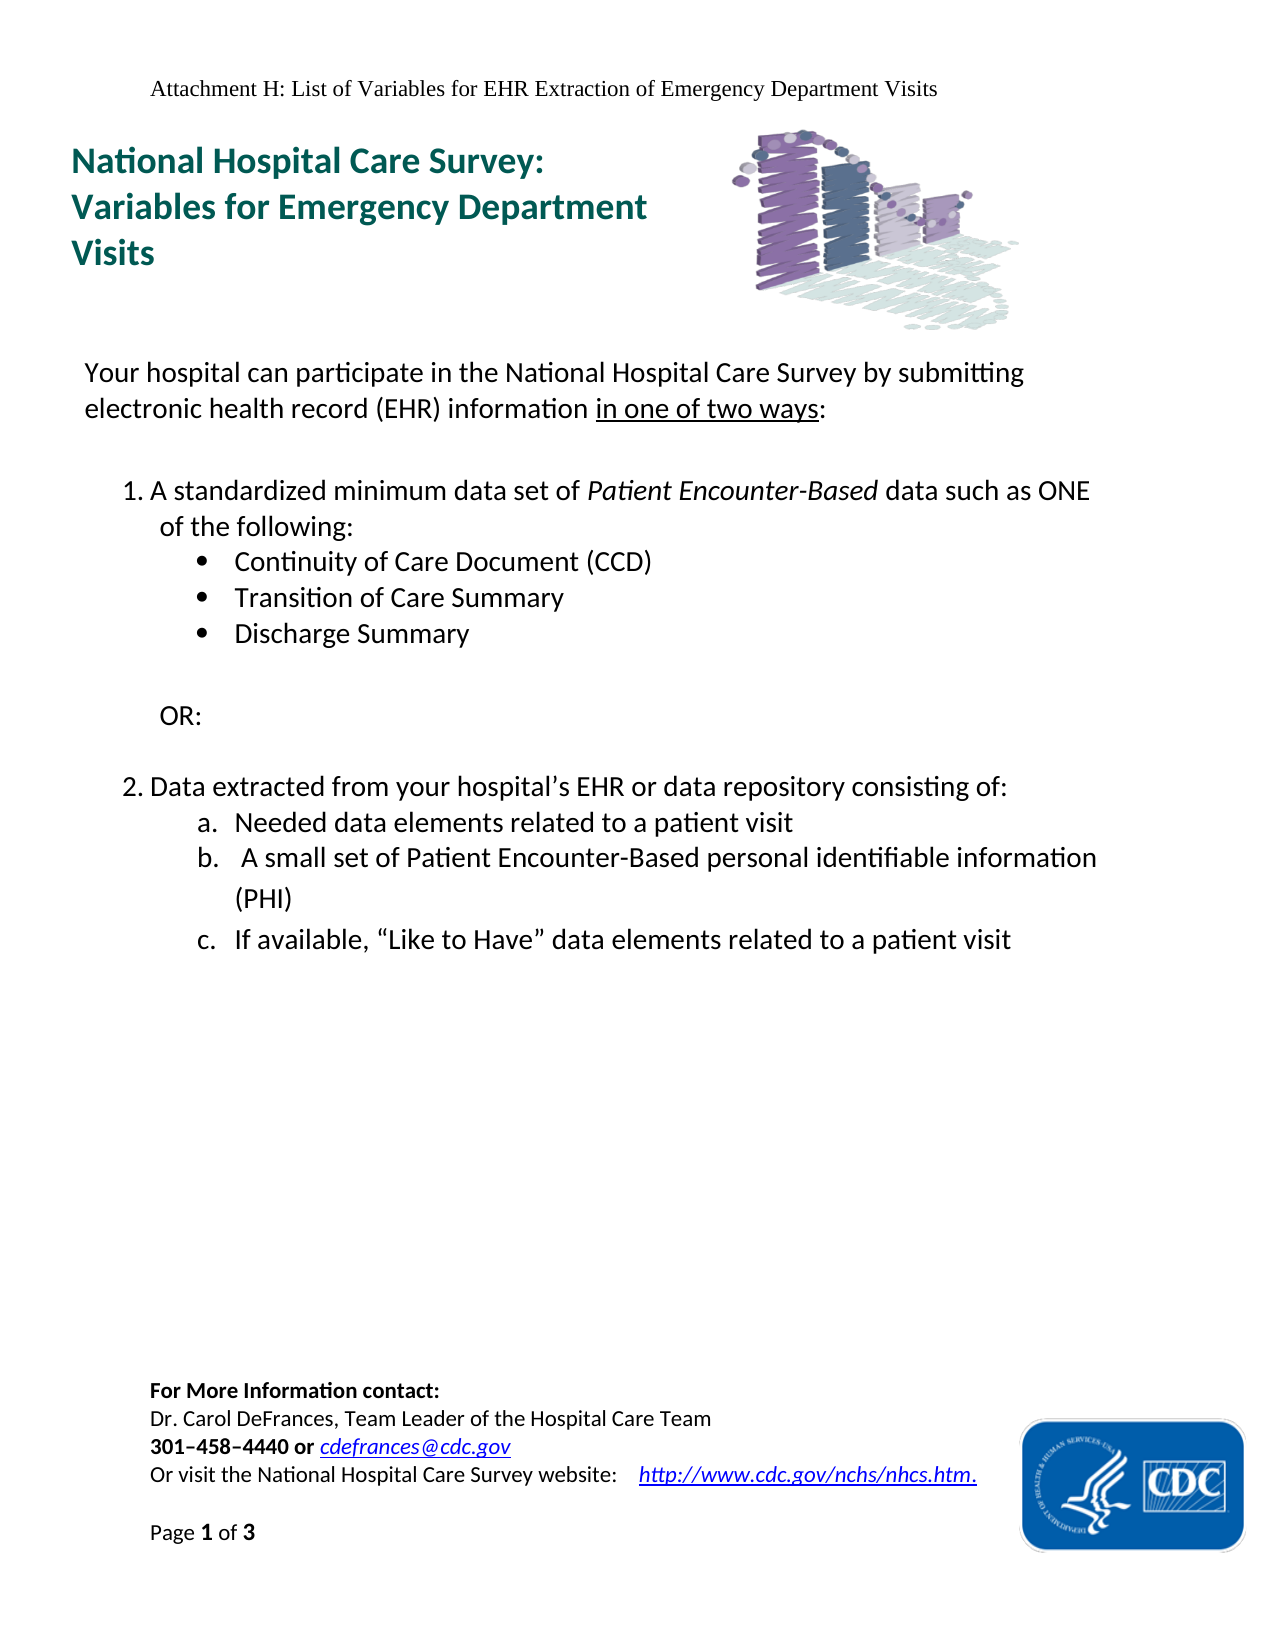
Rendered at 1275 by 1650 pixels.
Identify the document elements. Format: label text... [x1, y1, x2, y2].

list A small set of Patient Encounter-Based personal identifiable information (PHI) [197, 839, 1153, 916]
list OR: [159, 697, 1097, 733]
list A standardized minimum data set of Patient Encounter-Based data such as ONE of the following: [122, 472, 1097, 543]
list Transition of Care Summary [197, 579, 1097, 615]
text Your hospital can participate in the National Hospital Care Survey by submitting electronic health record (EHR) information in one of two ways: [84, 354, 1097, 426]
list Data extracted from your hospital’s EHR or data repository consisting of: [122, 768, 1097, 804]
list If available, “Like to Have” data elements related to a patient visit [197, 921, 1153, 957]
picture [731, 129, 1019, 330]
list Needed data elements related to a patient visit [197, 804, 1097, 839]
picture [1019, 1418, 1247, 1553]
list Continuity of Care Document (CCD) [197, 543, 1097, 579]
list Discharge Summary [197, 615, 1097, 650]
